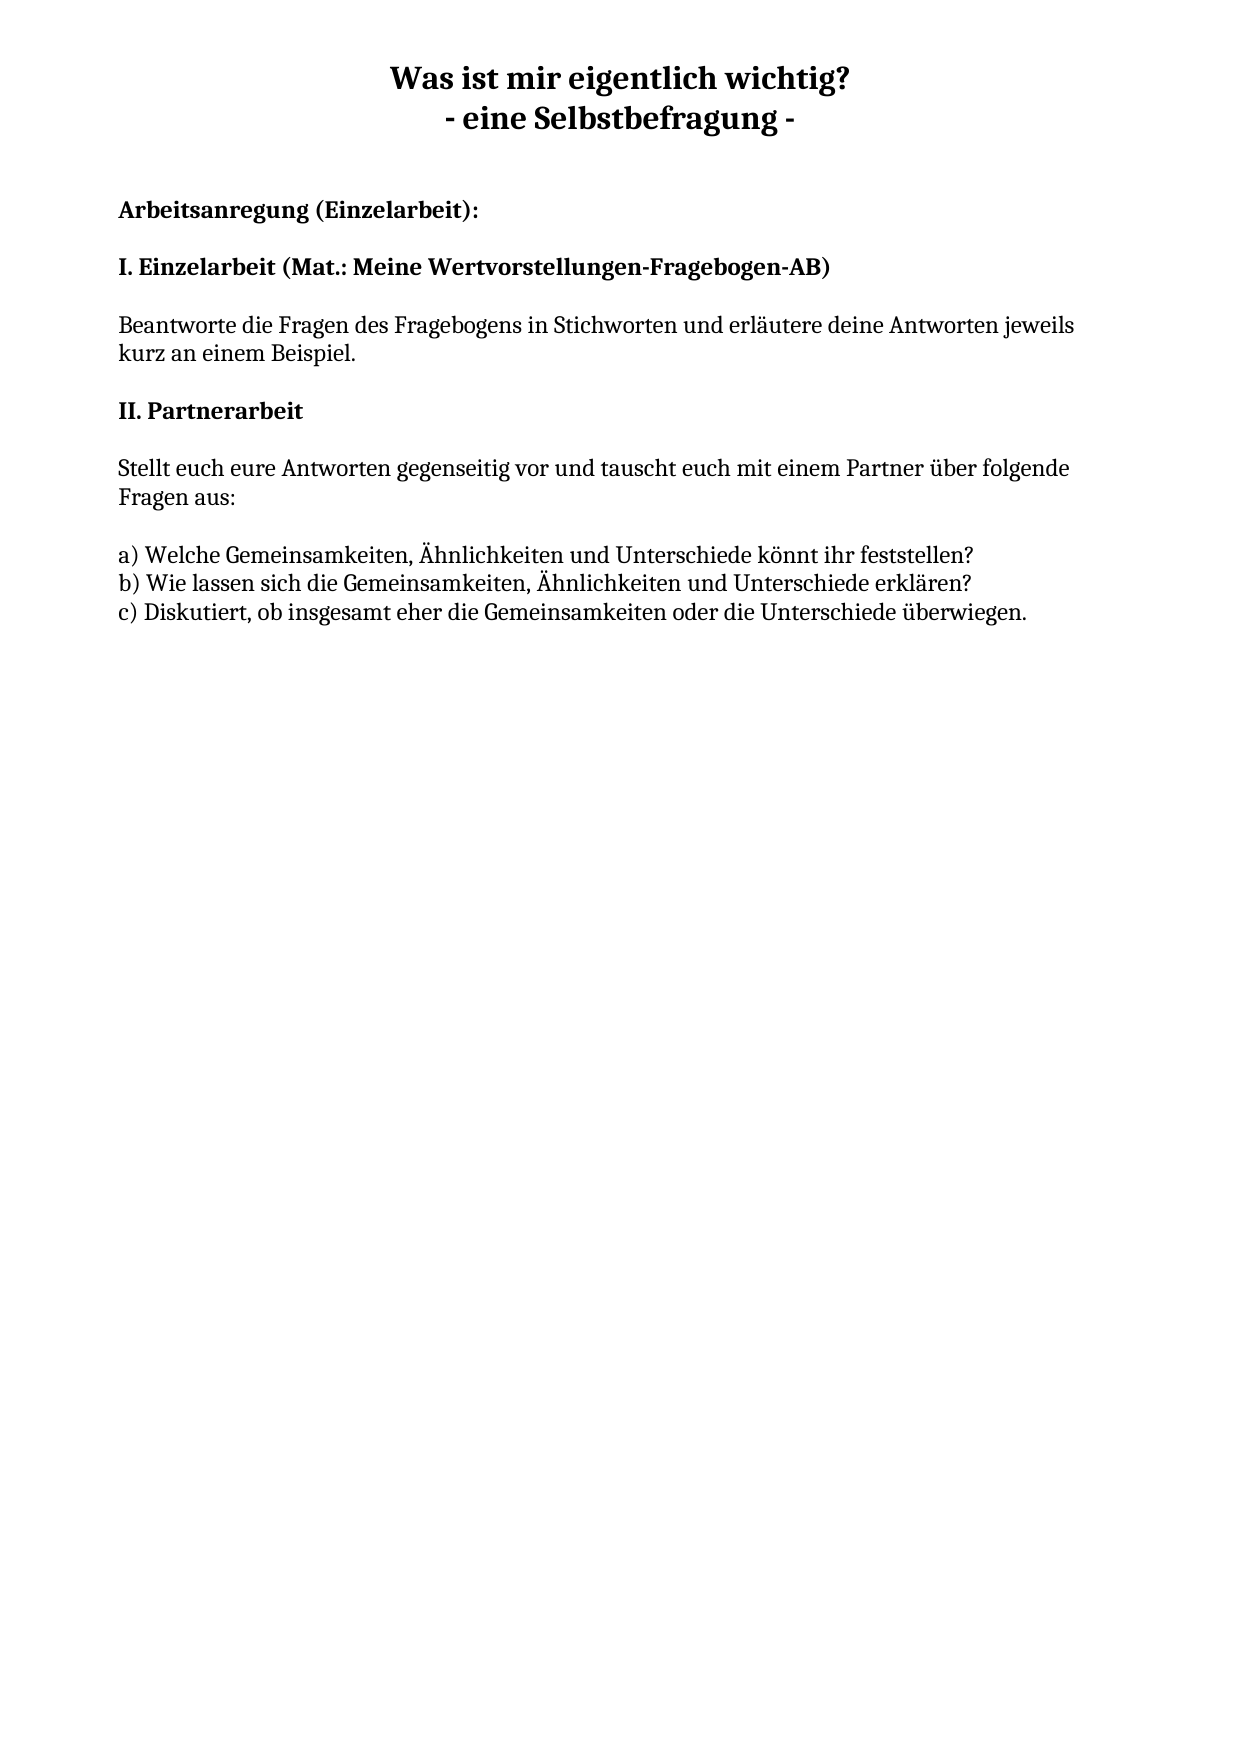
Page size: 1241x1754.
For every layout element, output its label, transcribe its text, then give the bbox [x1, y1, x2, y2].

text Stellt euch eure Antworten gegenseitig vor und tauscht euch mit einem Partner über folgende Fragen aus: [118, 454, 1122, 512]
text Beantworte die Fragen des Fragebogens in Stichworten und erläutere deine Antworten jeweils kurz an einem Beispiel. [118, 311, 1122, 368]
text a) Welche Gemeinsamkeiten, Ähnlichkeiten und Unterschiede könnt ihr feststellen? [118, 541, 1122, 569]
text Was ist mir eigentlich wichtig? [118, 59, 1122, 97]
text Arbeitsanregung (Einzelarbeit): [118, 196, 1122, 224]
text c) Diskutiert, ob insgesamt eher die Gemeinsamkeiten oder die Unterschiede überwiegen. [118, 598, 1122, 627]
text I. Einzelarbeit (Mat.: Meine Wertvorstellungen-Fragebogen-AB) [118, 253, 1122, 282]
text b) Wie lassen sich die Gemeinsamkeiten, Ähnlichkeiten und Unterschiede erklären? [118, 569, 1122, 598]
text II. Partnerarbeit [118, 397, 1122, 426]
text - eine Selbstbefragung - [118, 97, 1122, 138]
